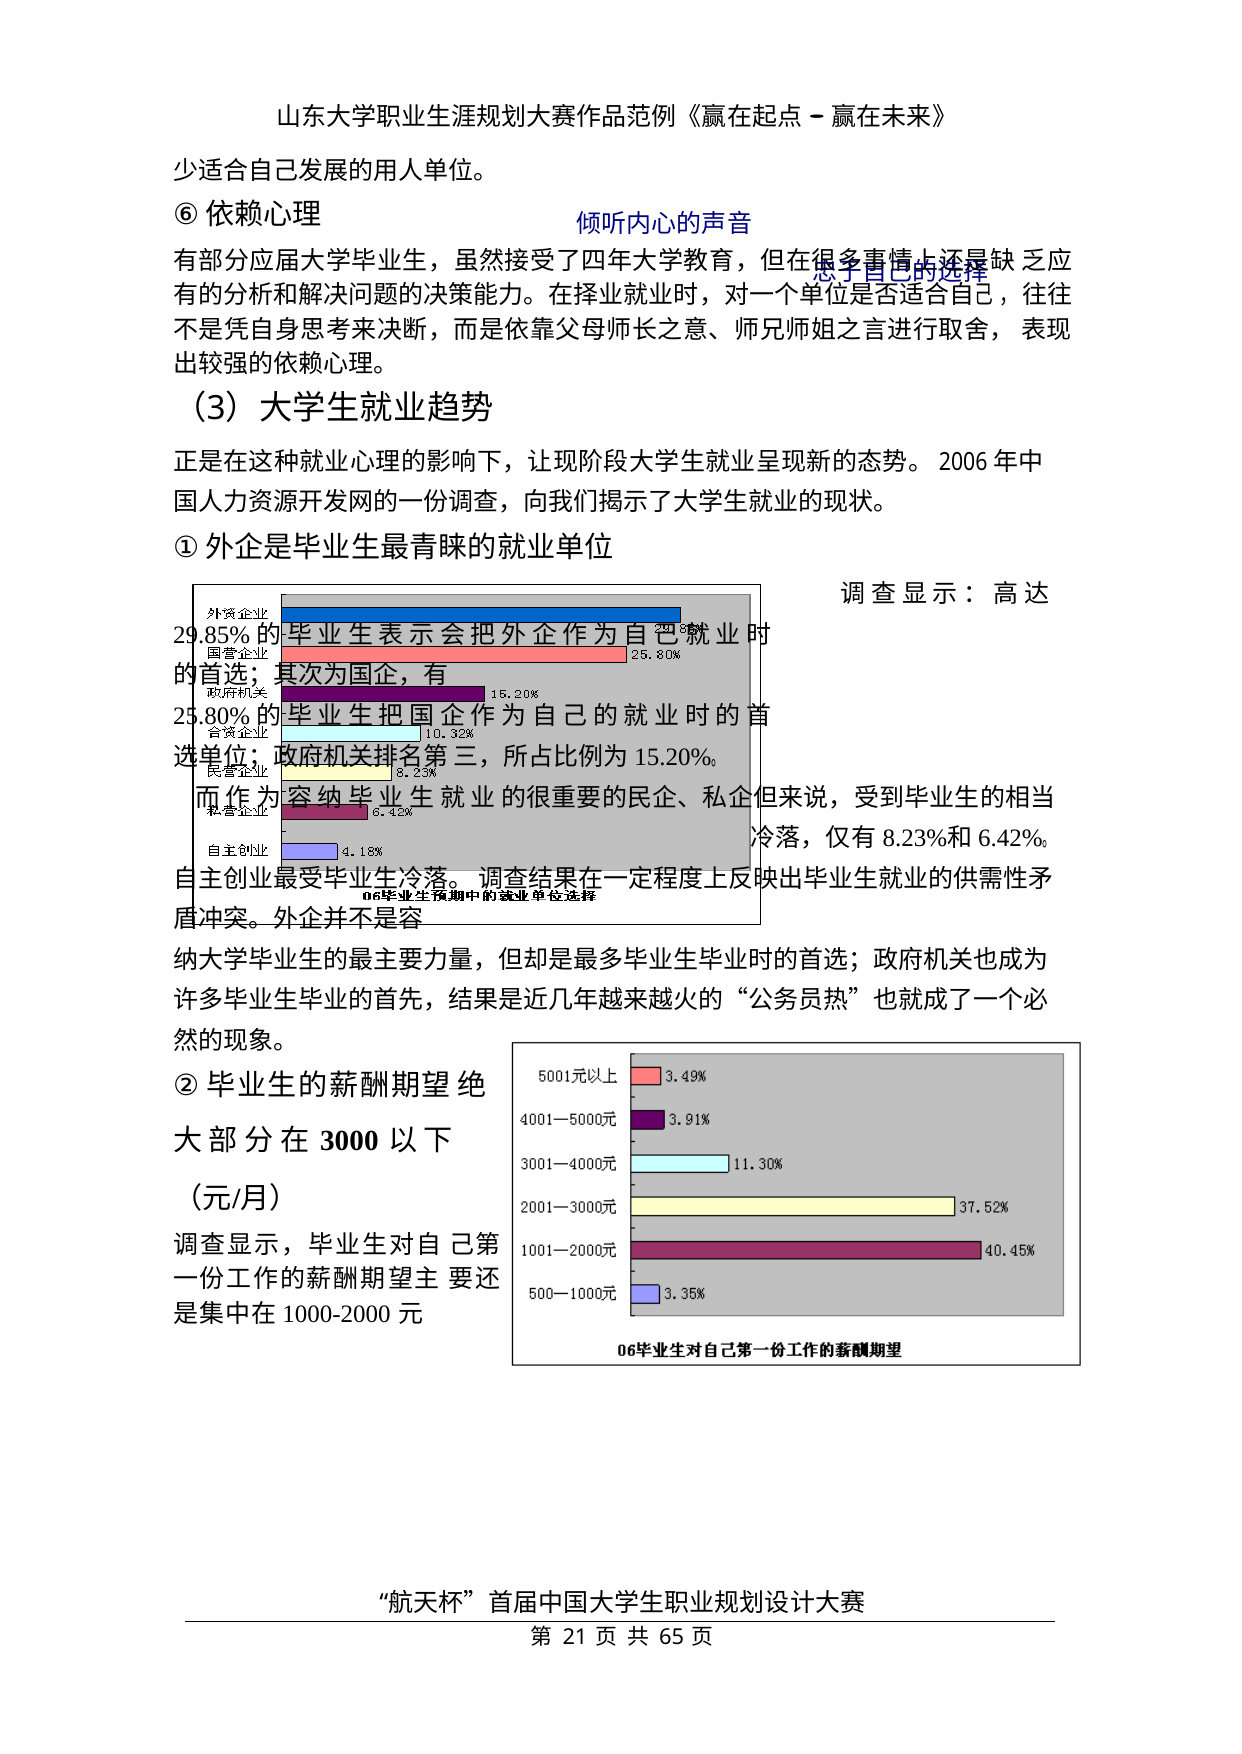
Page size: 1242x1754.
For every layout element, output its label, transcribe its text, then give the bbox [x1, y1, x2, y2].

text 纳大学毕业生的最主要力量，但却是最多毕业生毕业时的首选；政府机关也成为 许多毕业生毕业的首先，结果是近几年越来越火的“公务员热”也就成了一个必 [173, 936, 1063, 1017]
picture [506, 1056, 1088, 1175]
text 少适合自己发展的用人单位。 [173, 144, 1102, 184]
text ⑥依赖心理 [173, 190, 1102, 233]
text 然的现象。 [173, 1017, 1102, 1056]
text 有部分应届大学毕业生，虽然接受了四年大学教育，但在很多事情上还是缺 乏应有的分析和解决问题的决策能力。在择业就业时，对一个单位是否适合自己 ， 往往不是凭自身思考来决断，而是依靠父母师长之意、师兄师姐之言进行取舍， 表现出较强的依赖心理。 [173, 242, 1072, 380]
text 正是在这种就业心理的影响下，让现阶段大学生就业呈现新的态势。 2006 年中国人力资源开发网的一份调查，向我们揭示了大学生就业的现状。 [173, 438, 1060, 519]
text （3）大学生就业趋势 [173, 381, 1102, 429]
text （元/月） [173, 1175, 1102, 1217]
text 25.80% 的 毕 业 生 把 国 企 作 为 自 己 的 就 业 时 的 首 [173, 692, 1062, 733]
text ②毕业生的薪酬期望 绝 大 部 分 在 3000 以 下 [173, 1061, 501, 1159]
text 而 作 为 容 纳 毕 业 生 就 业 的很重要的民企、私企但来说，受到毕业生的相当冷落，仅有 8.23%和 6.42%。 [173, 774, 1055, 854]
text 的首选；其次为国企，有 [173, 651, 1102, 690]
text 调 查 显 示 ： 高 达 [173, 573, 1049, 609]
text 选单位；政府机关排名第 三，所占比例为 15.20%。 [173, 733, 1063, 773]
text ①外企是毕业生最青睐的就业单位 [173, 523, 1102, 566]
text 自主创业最受毕业生冷落。 调查结果在一定程度上反映出毕业生就业的供需性矛盾冲突。外企并不是容 [173, 855, 1063, 936]
text 29.85% 的 毕 业 生 表 示 会 把 外 企 作 为 自 己 就 业 时 [173, 611, 1062, 651]
picture [506, 1217, 1088, 1372]
text 调查显示，毕业生对自 己第一份工作的薪酬期望主 要还是集中在 1000-2000 元 [173, 1226, 501, 1329]
